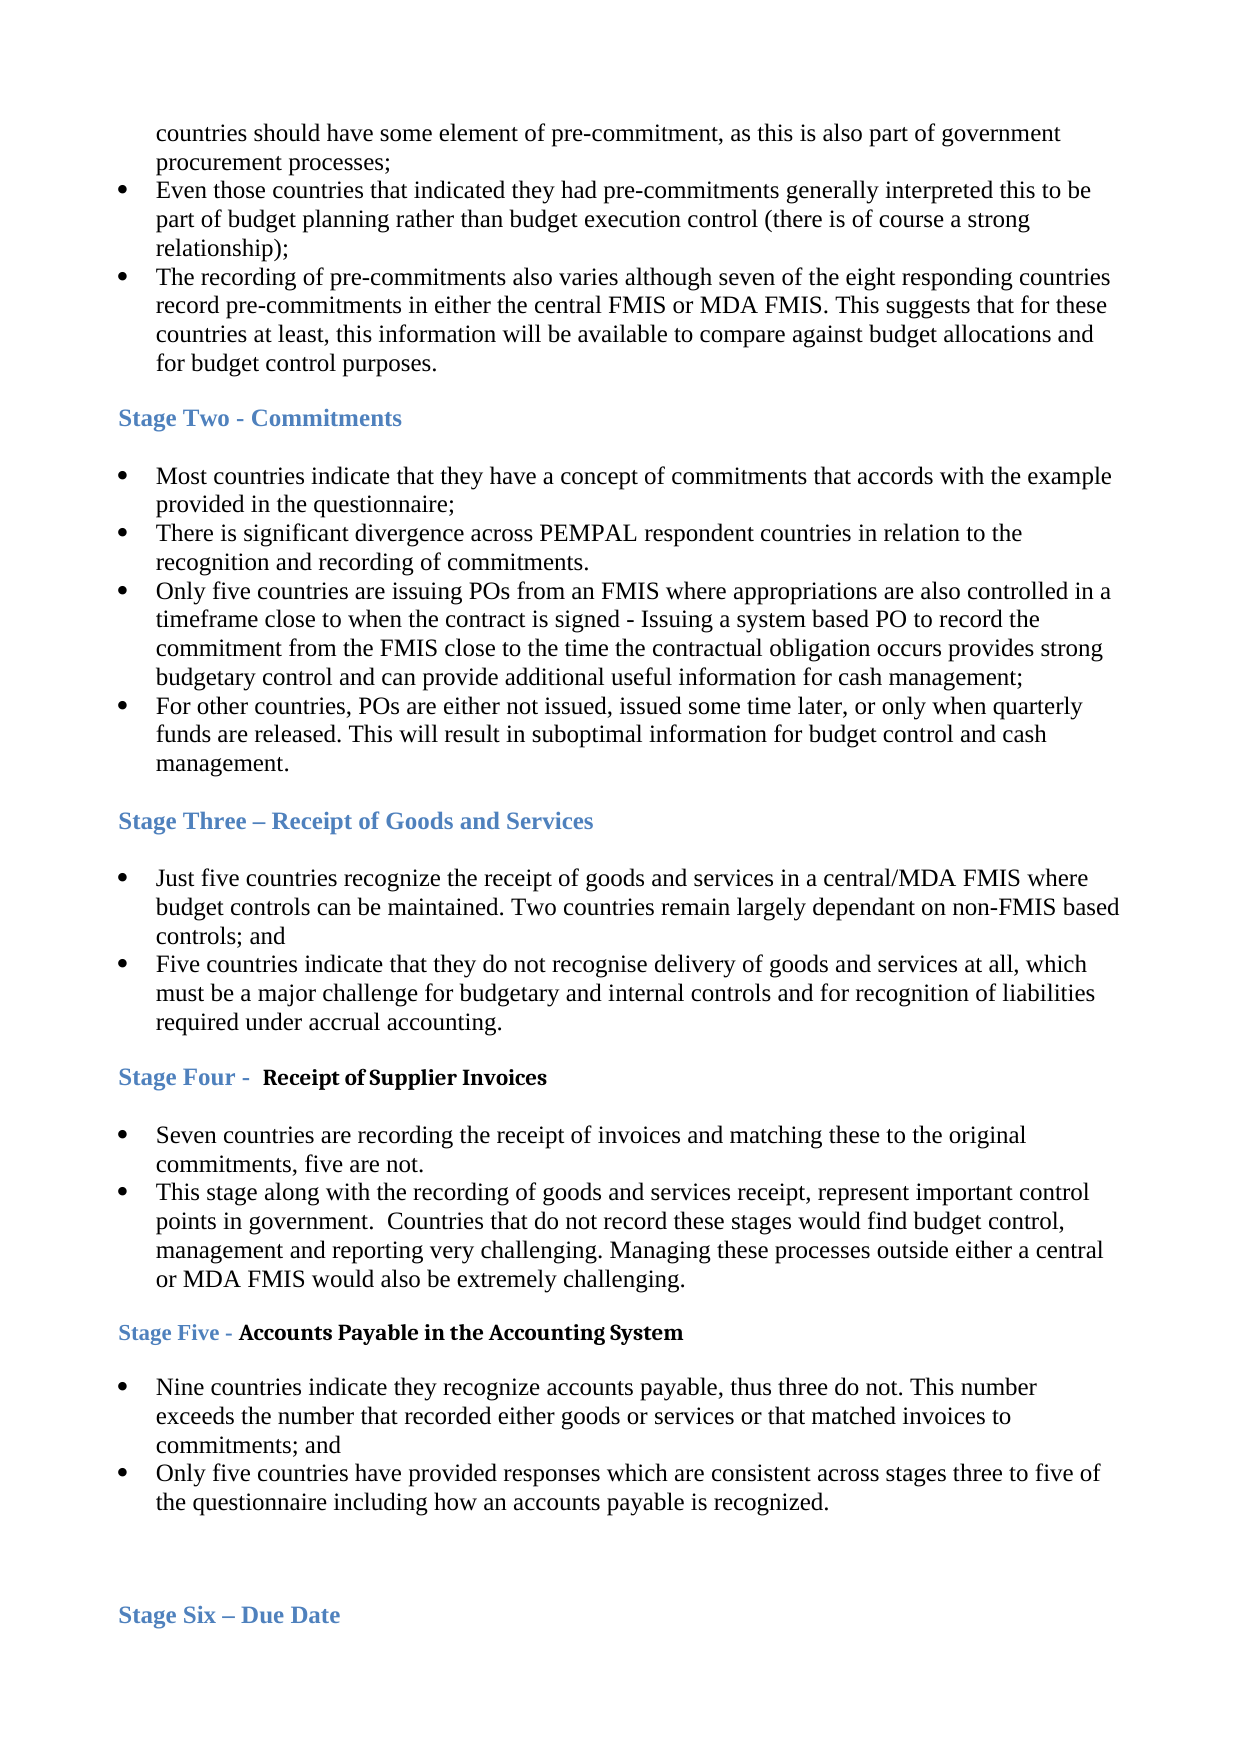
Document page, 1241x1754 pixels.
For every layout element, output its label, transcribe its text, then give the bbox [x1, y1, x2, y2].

list Nine countries indicate they recognize accounts payable, thus three do not. This number exceeds the number that recorded either goods or services or that matched invoices to commitments; and [118, 1372, 1122, 1458]
text Stage Four - Receipt of Supplier Invoices [118, 1062, 1122, 1091]
list Only five countries have provided responses which are consistent across stages three to five of the questionnaire including how an accounts payable is recognized. [118, 1458, 1122, 1516]
list The recording of pre-commitments also varies although seven of the eight responding countries record pre-commitments in either the central FMIS or MDA FMIS. This suggests that for these countries at least, this information will be available to compare against budget allocations and for budget control purposes. [118, 262, 1122, 377]
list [118, 118, 1122, 176]
list For other countries, POs are either not issued, issued some time later, or only when quarterly funds are released. This will result in suboptimal information for budget control and cash management. [118, 691, 1122, 777]
list Just five countries recognize the receipt of goods and services in a central/MDA FMIS where budget controls can be maintained. Two countries remain largely dependant on non-FMIS based controls; and [118, 863, 1122, 949]
list Only five countries are issuing POs from an FMIS where appropriations are also controlled in a timeframe close to when the contract is signed - Issuing a system based PO to record the commitment from the FMIS close to the time the contractual obligation occurs provides strong budgetary control and can provide additional useful information for cash management; [118, 576, 1122, 691]
text Stage Six – Due Date [118, 1600, 1122, 1628]
list Even those countries that indicated they had pre-commitments generally interpreted this to be part of budget planning rather than budget execution control (there is of course a strong relationship); [118, 176, 1122, 262]
list Five countries indicate that they do not recognise delivery of goods and services at all, which must be a major challenge for budgetary and internal controls and for recognition of liabilities required under accrual accounting. [118, 949, 1122, 1036]
list Seven countries are recording the receipt of invoices and matching these to the original commitments, five are not. [118, 1120, 1122, 1177]
text Stage Five - Accounts Payable in the Accounting System [118, 1319, 1122, 1346]
list Most countries indicate that they have a concept of commitments that accords with the example provided in the questionnaire; [118, 461, 1122, 518]
list There is significant divergence across PEMPAL respondent countries in relation to the recognition and recording of commitments. [118, 518, 1122, 576]
text Stage Three – Receipt of Goods and Services [118, 806, 1122, 834]
text Stage Two - Commitments [118, 403, 1122, 432]
list This stage along with the recording of goods and services receipt, represent important control points in government. Countries that do not record these stages would find budget control, management and reporting very challenging. Managing these processes outside either a central or MDA FMIS would also be extremely challenging. [118, 1177, 1122, 1292]
